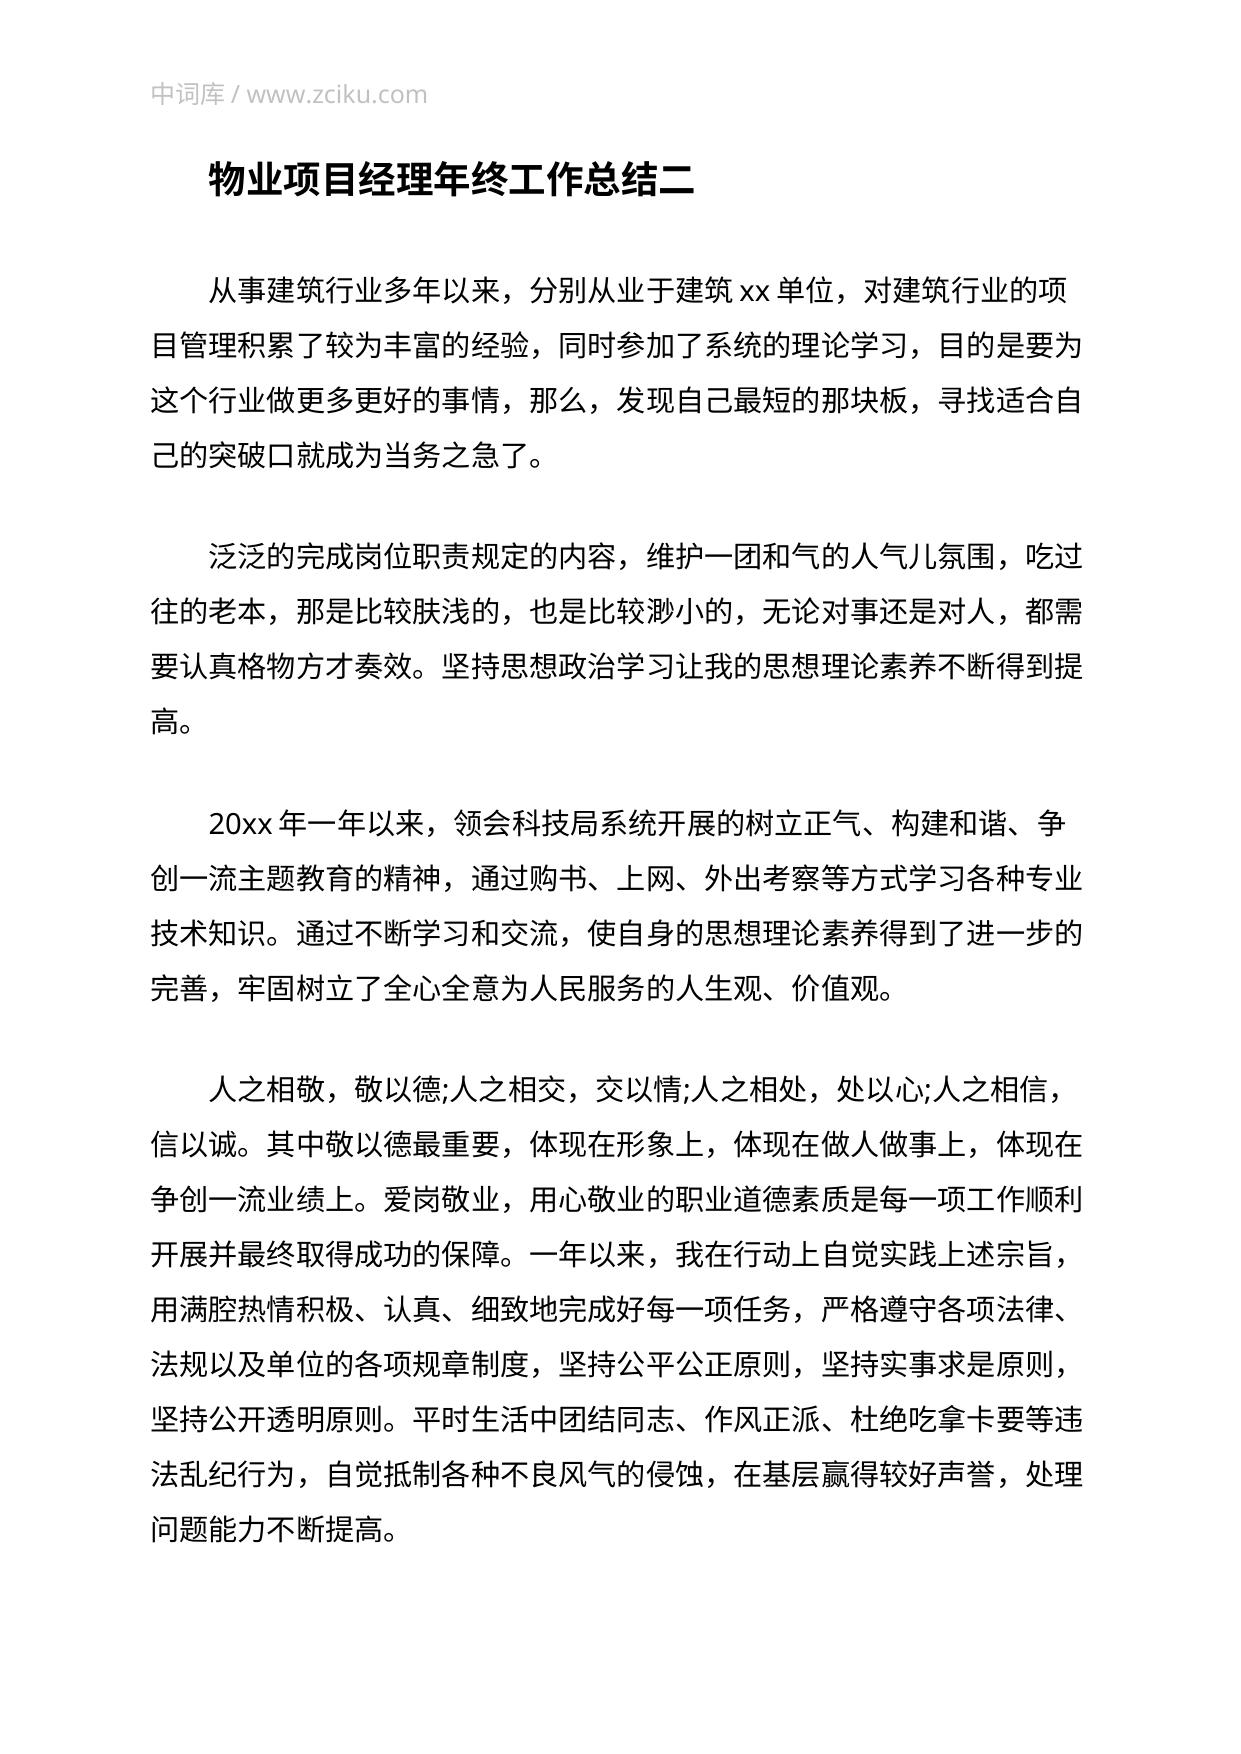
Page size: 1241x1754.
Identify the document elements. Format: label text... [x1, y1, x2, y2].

text 泛泛的完成岗位职责规定的内容，维护一团和气的人气儿氛围，吃过往的老本，那是比较肤浅的，也是比较渺小的，无论对事还是对人，都需要认真格物方才奏效。坚持思想政治学习让我的思想理论素养不断得到提高。 [150, 534, 1090, 741]
text 20xx年一年以来，领会科技局系统开展的树立正气、构建和谐、争创一流主题教育的精神，通过购书、上网、外出考察等方式学习各种专业技术知识。通过不断学习和交流，使自身的思想理论素养得到了进一步的完善，牢固树立了全心全意为人民服务的人生观、价值观。 [150, 800, 1090, 1007]
text 物业项目经理年终工作总结二 [150, 150, 1090, 204]
text 人之相敬，敬以德;人之相交，交以情;人之相处，处以心;人之相信，信以诚。其中敬以德最重要，体现在形象上，体现在做人做事上，体现在争创一流业绩上。爱岗敬业，用心敬业的职业道德素质是每一项工作顺利开展并最终取得成功的保障。一年以来，我在行动上自觉实践上述宗旨，用满腔热情积极、认真、细致地完成好每一项任务，严格遵守各项法律、法规以及单位的各项规章制度，坚持公平公正原则，坚持实事求是原则，坚持公开透明原则。平时生活中团结同志、作风正派、杜绝吃拿卡要等违法乱纪行为，自觉抵制各种不良风气的侵蚀，在基层赢得较好声誉，处理问题能力不断提高。 [150, 1067, 1090, 1548]
text 从事建筑行业多年以来，分别从业于建筑xx单位，对建筑行业的项目管理积累了较为丰富的经验，同时参加了系统的理论学习，目的是要为这个行业做更多更好的事情，那么，发现自己最短的那块板，寻找适合自己的突破口就成为当务之急了。 [150, 267, 1090, 474]
